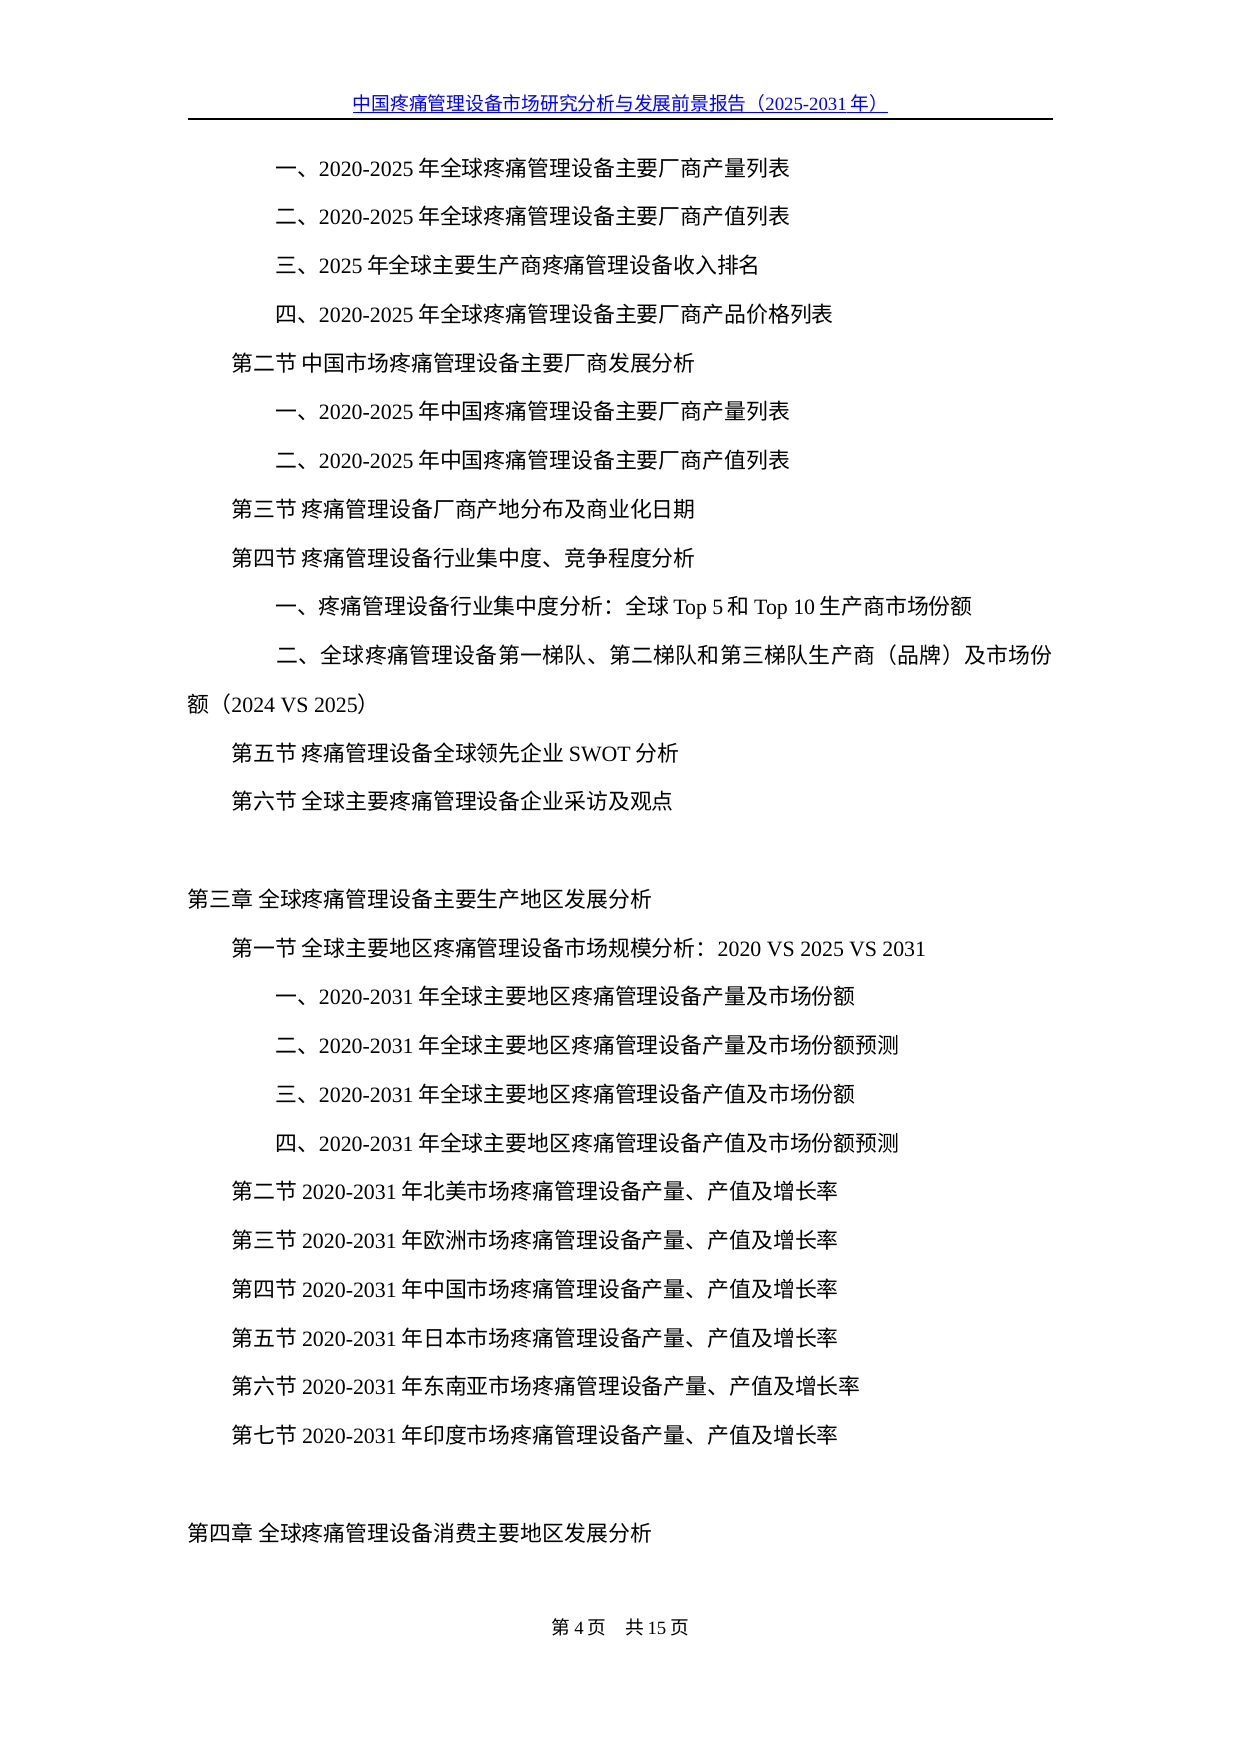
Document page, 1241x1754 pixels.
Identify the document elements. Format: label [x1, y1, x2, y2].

text [187, 150, 1053, 1548]
